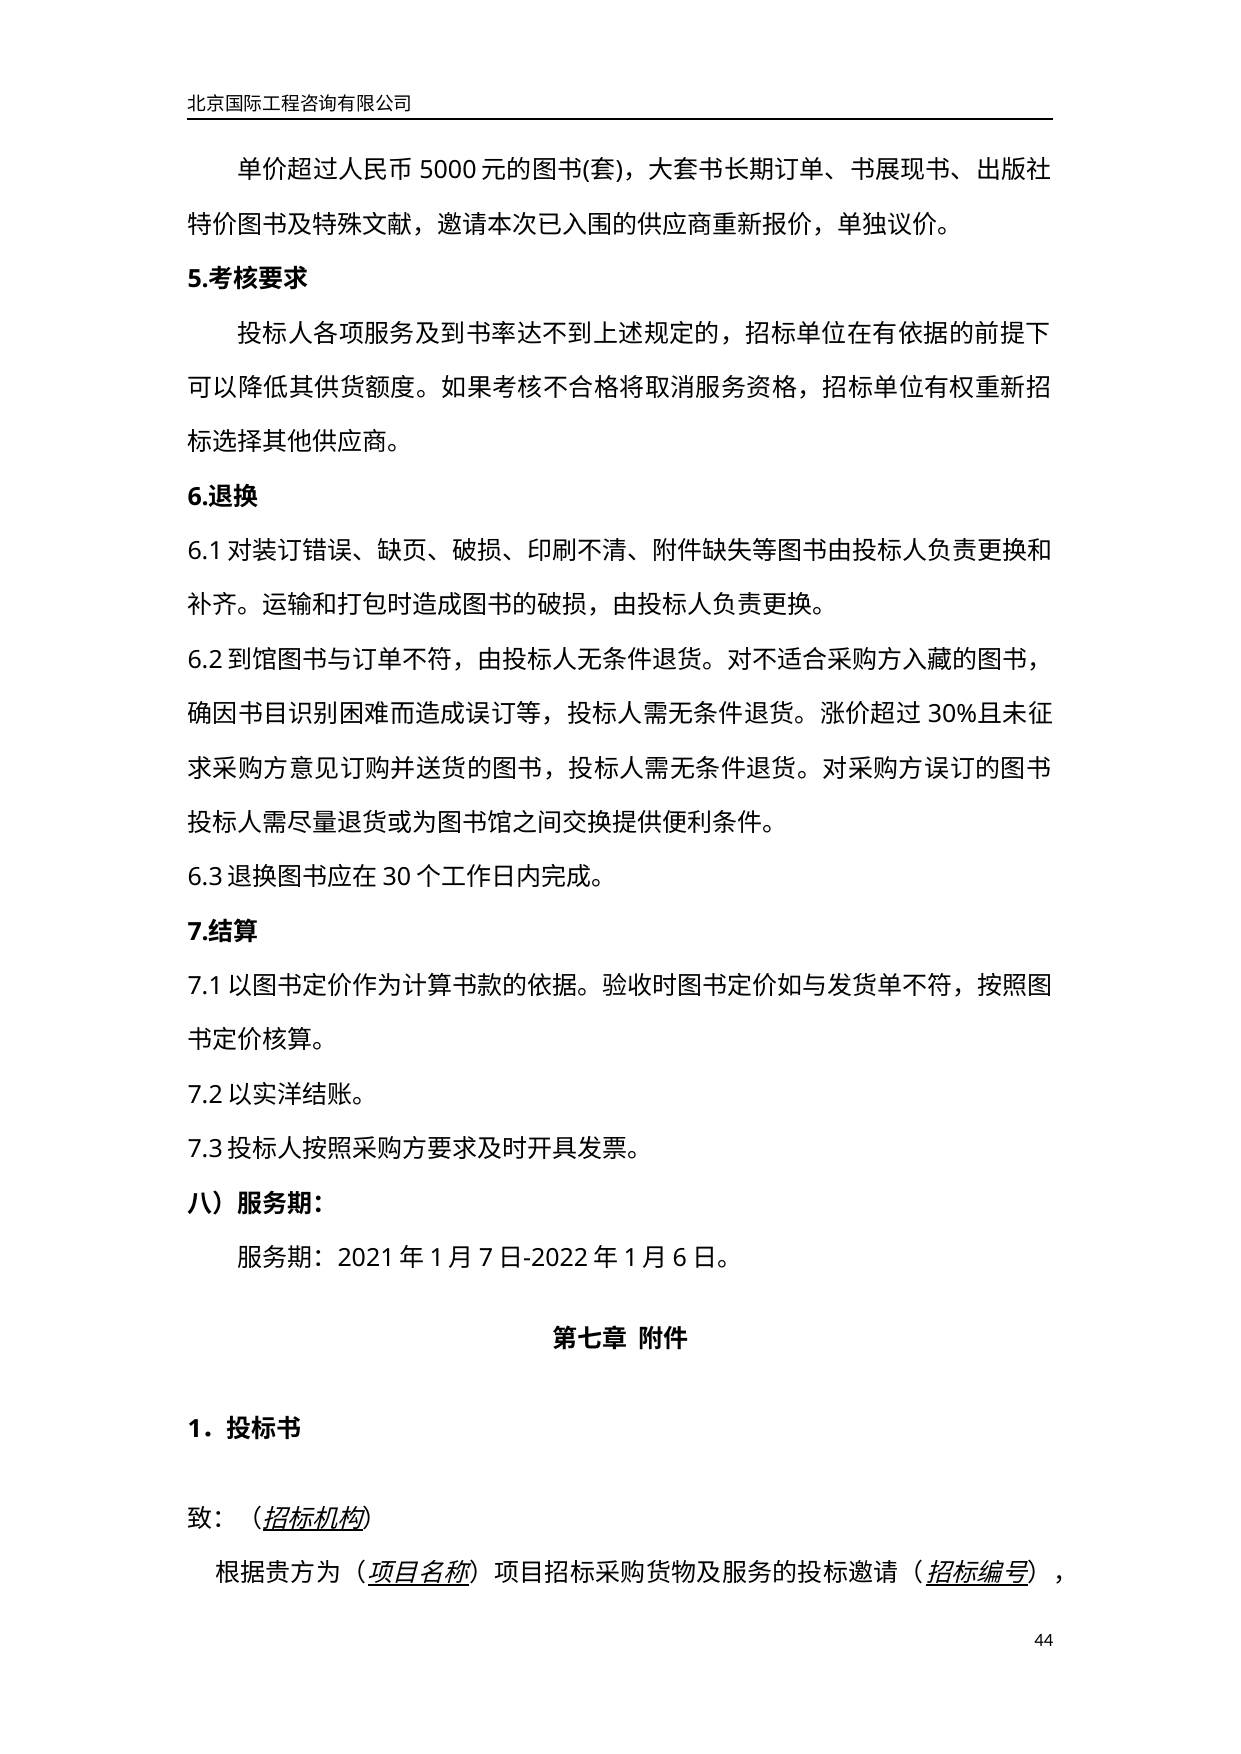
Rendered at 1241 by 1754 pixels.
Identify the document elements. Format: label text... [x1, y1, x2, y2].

text 6.3退换图书应在30个工作日内完成。 [187, 857, 1053, 893]
text 7.结算 [187, 911, 1053, 947]
text 7.3投标人按照采购方要求及时开具发票。 [187, 1129, 1053, 1165]
text 6.2到馆图书与订单不符，由投标人无条件退货。对不适合采购方入藏的图书，确因书目识别困难而造成误订等，投标人需无条件退货。涨价超过30%且未征求采购方意见订购并送货的图书，投标人需无条件退货。对采购方误订的图书，投标人需尽量退货或为图书馆之间交换提供便利条件。 [187, 639, 1053, 839]
subtitle 1．投标书 [187, 1409, 1053, 1445]
text 致：（招标机构） [187, 1498, 1053, 1535]
text 服务期：2021年1月7日-2022年1月6日。 [187, 1237, 1053, 1274]
text 7.2以实洋结账。 [187, 1074, 1053, 1111]
text 6.1对装订错误、缺页、破损、印刷不清、附件缺失等图书由投标人负责更换和补齐。运输和打包时造成图书的破损，由投标人负责更换。 [187, 531, 1053, 621]
text 单价超过人民币5000元的图书(套)，大套书长期订单、书展现书、出版社特价图书及特殊文献，邀请本次已入围的供应商重新报价，单独议价。 [187, 150, 1053, 241]
subtitle 第七章 附件 [187, 1319, 1053, 1355]
text 投标人各项服务及到书率达不到上述规定的，招标单位在有依据的前提下可以降低其供货额度。如果考核不合格将取消服务资格，招标单位有权重新招标选择其他供应商。 [187, 313, 1053, 458]
text 5.考核要求 [187, 259, 1053, 295]
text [187, 1553, 1053, 1589]
text 八）服务期： [187, 1183, 1053, 1219]
text 7.1以图书定价作为计算书款的依据。验收时图书定价如与发货单不符，按照图书定价核算。 [187, 966, 1053, 1056]
text 6.退换 [187, 476, 1053, 512]
